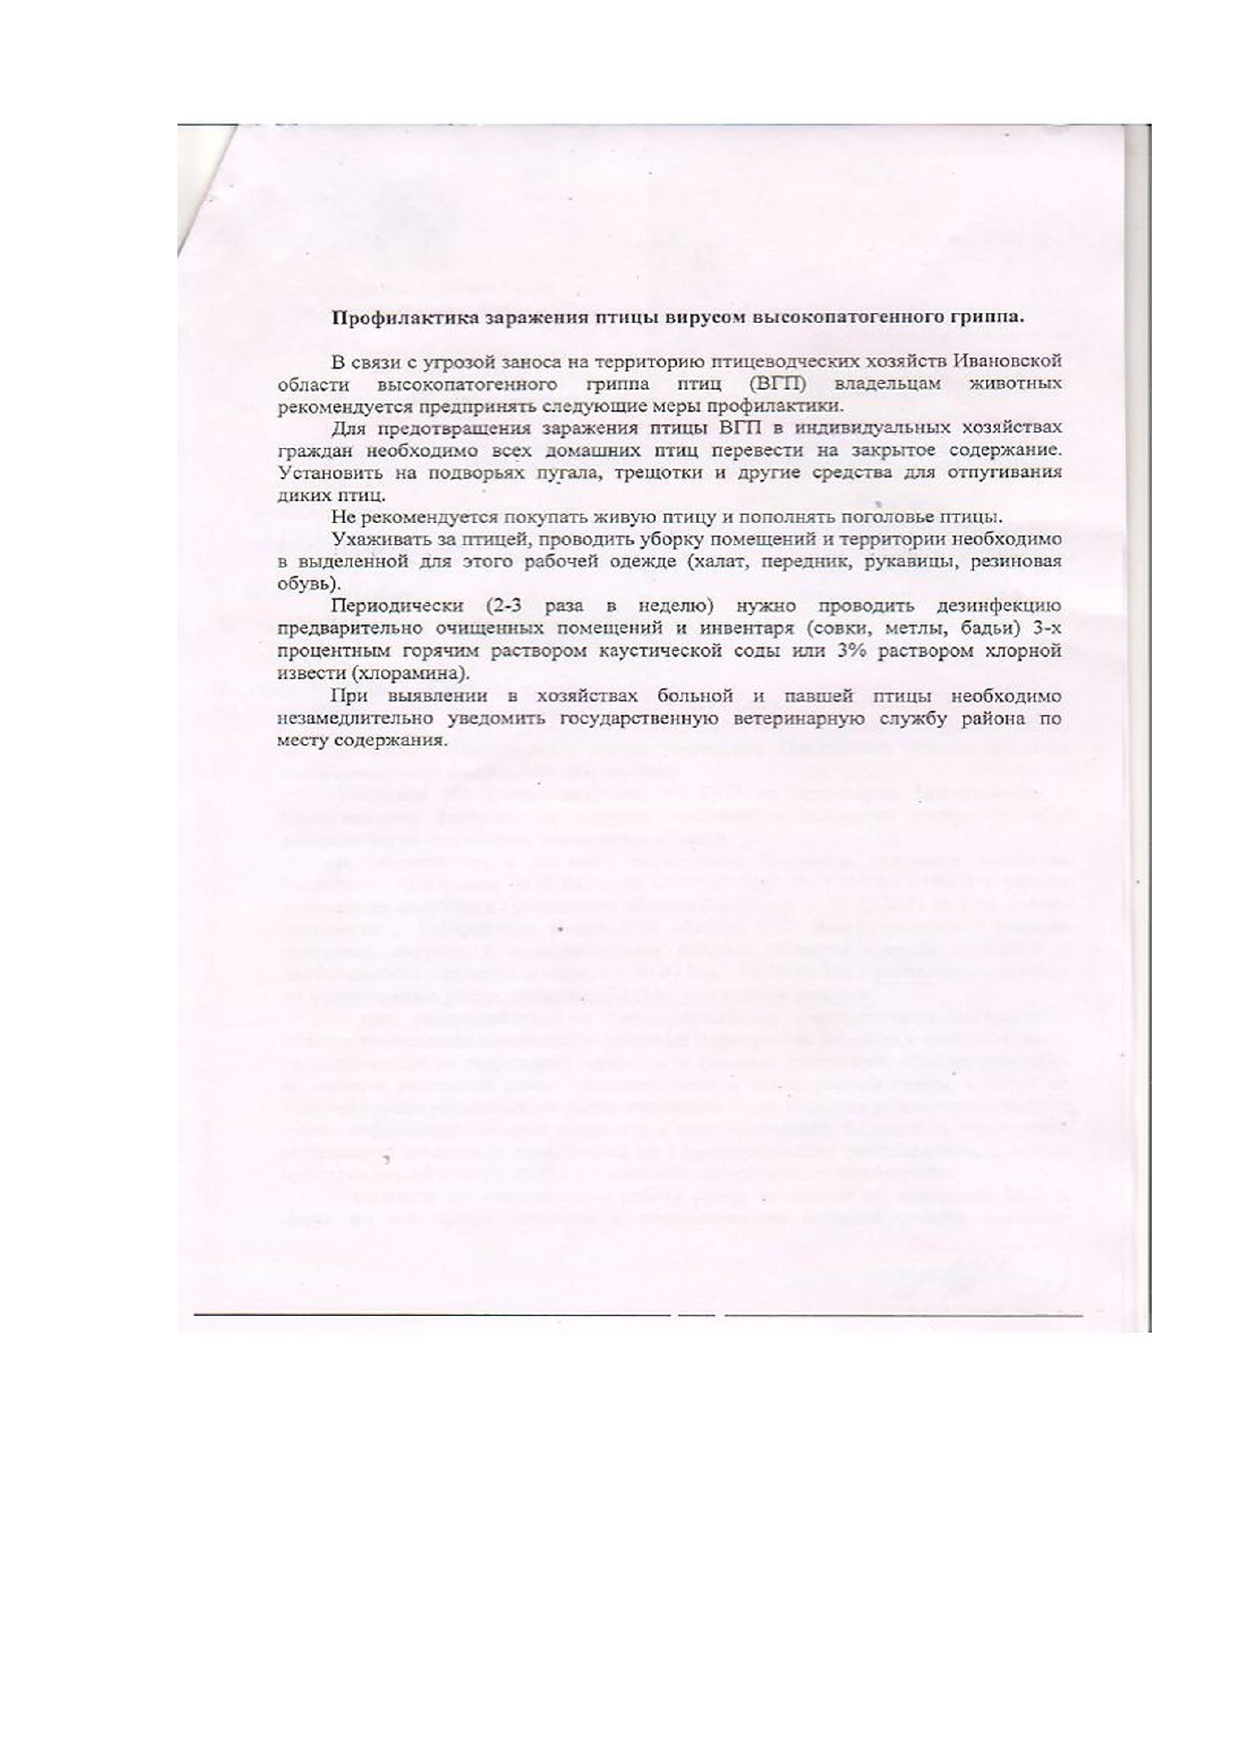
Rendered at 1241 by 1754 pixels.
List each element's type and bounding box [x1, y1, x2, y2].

picture [177, 118, 1152, 1337]
